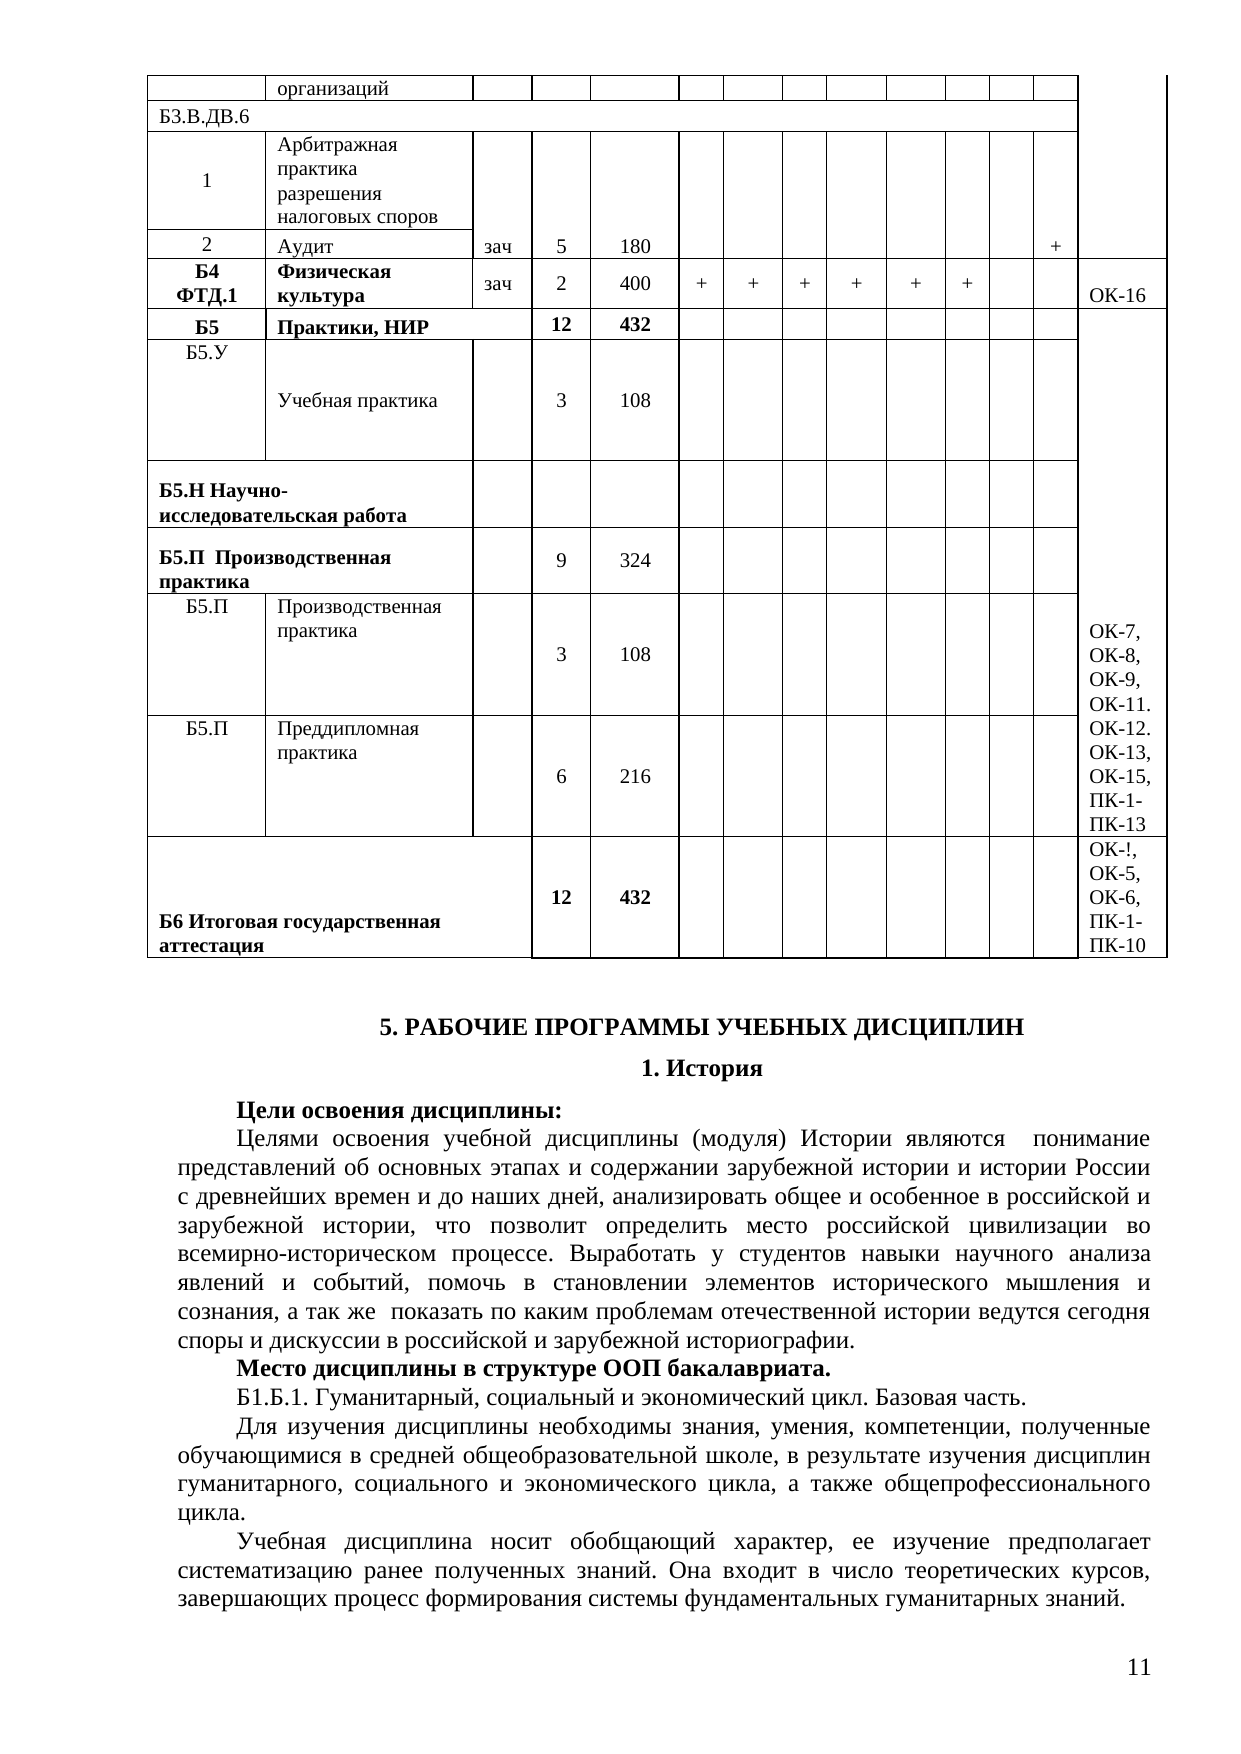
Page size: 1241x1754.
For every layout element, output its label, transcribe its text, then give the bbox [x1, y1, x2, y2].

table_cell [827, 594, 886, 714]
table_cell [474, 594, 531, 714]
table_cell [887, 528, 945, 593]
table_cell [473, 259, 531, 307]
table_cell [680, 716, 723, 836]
text 1. История [177, 1053, 1152, 1082]
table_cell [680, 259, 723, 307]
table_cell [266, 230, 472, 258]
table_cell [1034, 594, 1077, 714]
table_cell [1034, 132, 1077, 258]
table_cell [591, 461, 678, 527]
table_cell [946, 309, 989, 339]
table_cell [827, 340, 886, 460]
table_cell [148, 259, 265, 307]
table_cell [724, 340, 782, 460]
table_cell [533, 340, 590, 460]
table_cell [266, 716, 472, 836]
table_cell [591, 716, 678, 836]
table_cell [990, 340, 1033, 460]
text Учебная дисциплина носит обобщающий характер, ее изучение предполагает систематизацию ранее полученных знаний. Она входит в число теоретических курсов, завершающих процесс формирования системы фундаментальных гуманитарных знаний. [177, 1526, 1152, 1612]
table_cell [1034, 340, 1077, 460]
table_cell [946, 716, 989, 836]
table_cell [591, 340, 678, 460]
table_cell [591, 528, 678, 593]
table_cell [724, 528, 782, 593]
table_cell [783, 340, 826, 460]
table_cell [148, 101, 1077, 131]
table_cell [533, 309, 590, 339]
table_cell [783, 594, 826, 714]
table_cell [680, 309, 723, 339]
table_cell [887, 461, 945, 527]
text Цели освоения дисциплины: [177, 1095, 1152, 1123]
text Целями освоения учебной дисциплины (модуля) Истории являются понимание представлений об основных этапах и содержании зарубежной истории и истории России с древнейших времен и до наших дней, анализировать общее и особенное в российской и зарубежной истории, что позволит определить место российской цивилизации во всемирно-историческом процессе. Выработать у студентов навыки научного анализа явлений и событий, помочь в становлении элементов исторического мышления и сознания, а так же показать по каким проблемам отечественной истории ведутся сегодня споры и дискуссии в российской и зарубежной историографии. [177, 1123, 1152, 1353]
text Б1.Б.1. Гуманитарный, социальный и экономический цикл. Базовая часть. [177, 1382, 1152, 1411]
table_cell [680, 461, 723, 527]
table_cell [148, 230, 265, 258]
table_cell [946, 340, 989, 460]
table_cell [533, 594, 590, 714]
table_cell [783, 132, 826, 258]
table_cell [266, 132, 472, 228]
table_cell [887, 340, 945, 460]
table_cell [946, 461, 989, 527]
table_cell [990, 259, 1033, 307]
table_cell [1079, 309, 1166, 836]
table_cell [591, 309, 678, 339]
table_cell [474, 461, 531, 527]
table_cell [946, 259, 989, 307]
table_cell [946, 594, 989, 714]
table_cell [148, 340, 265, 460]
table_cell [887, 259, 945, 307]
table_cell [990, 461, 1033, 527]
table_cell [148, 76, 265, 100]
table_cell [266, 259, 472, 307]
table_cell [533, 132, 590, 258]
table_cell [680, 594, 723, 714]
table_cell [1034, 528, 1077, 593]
text Для изучения дисциплины необходимы знания, умения, компетенции, полученные обучающимися в средней общеобразовательной школе, в результате изучения дисциплин гуманитарного, социального и экономического цикла, а также общепрофессионального цикла. [177, 1411, 1152, 1526]
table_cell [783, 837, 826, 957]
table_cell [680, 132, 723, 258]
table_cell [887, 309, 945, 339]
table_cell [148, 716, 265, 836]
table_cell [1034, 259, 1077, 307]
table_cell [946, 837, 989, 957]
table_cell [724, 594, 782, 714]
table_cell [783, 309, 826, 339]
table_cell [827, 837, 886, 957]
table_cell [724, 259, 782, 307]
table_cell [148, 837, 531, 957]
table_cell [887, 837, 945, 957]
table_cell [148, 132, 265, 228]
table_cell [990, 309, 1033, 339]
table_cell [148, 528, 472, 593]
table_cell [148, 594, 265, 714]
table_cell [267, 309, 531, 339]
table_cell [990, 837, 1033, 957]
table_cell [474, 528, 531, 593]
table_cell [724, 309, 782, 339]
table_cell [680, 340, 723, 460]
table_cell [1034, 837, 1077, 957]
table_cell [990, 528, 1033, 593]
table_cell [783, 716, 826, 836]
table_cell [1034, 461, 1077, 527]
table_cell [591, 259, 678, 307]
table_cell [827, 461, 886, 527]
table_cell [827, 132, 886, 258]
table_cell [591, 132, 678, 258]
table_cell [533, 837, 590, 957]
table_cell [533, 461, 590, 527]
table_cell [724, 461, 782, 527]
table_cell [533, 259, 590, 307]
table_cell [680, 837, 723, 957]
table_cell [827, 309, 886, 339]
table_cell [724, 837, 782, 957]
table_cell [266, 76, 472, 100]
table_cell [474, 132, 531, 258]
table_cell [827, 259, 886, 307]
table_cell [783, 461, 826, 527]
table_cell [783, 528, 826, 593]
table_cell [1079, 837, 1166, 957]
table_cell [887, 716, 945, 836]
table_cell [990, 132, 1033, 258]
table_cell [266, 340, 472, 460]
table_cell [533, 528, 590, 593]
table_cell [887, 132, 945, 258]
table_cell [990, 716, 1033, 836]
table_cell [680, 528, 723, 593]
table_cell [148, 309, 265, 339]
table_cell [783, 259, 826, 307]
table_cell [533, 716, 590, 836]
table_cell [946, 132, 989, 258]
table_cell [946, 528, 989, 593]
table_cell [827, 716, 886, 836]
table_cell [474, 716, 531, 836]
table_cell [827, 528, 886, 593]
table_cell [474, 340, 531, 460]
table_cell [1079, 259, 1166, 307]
text Место дисциплины в структуре ООП бакалавриата. [177, 1353, 1152, 1382]
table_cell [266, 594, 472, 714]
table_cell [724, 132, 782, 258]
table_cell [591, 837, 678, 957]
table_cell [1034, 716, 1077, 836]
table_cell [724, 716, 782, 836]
text 5. РАБОЧИЕ ПРОГРАММЫ УЧЕБНЫХ ДИСЦИПЛИН [177, 1012, 1152, 1041]
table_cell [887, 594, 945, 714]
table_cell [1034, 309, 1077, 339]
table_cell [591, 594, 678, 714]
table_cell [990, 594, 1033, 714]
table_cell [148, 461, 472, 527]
